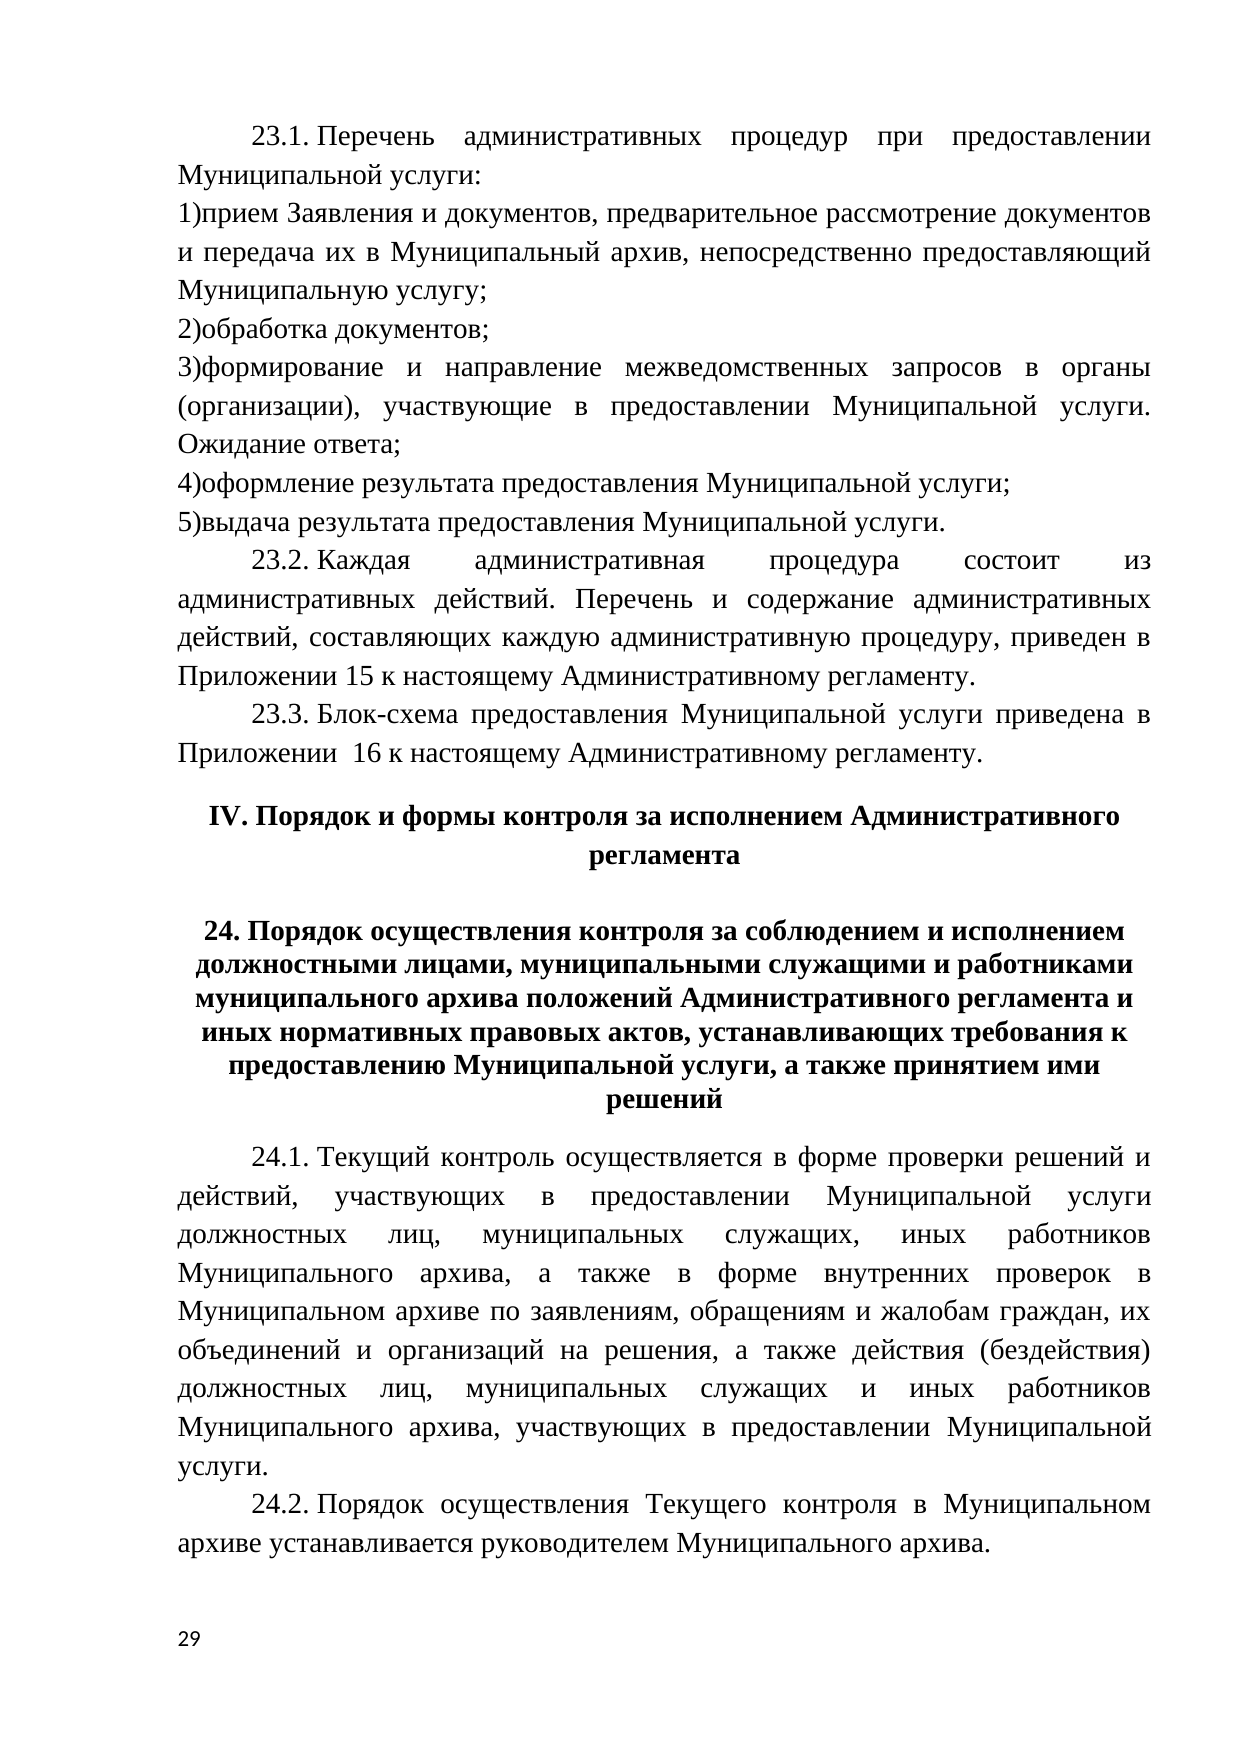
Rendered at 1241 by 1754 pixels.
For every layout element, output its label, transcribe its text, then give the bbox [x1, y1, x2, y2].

list 24. Порядок осуществления контроля за соблюдением и исполнением должностными лицами, муниципальными служащими и работниками муниципального архива положений Административного регламента и иных нормативных правовых актов, устанавливающих требования к предоставлению Муниципальной услуги, а также принятием ими решений [177, 913, 1152, 1114]
list 5)выдача результата предоставления Муниципальной услуги. [177, 504, 1152, 537]
list 24.2. Порядок осуществления Текущего контроля в Муниципальном архиве устанавливается руководителем Муниципального архива. [177, 1486, 1152, 1558]
list 23.2. Каждая административная процедура состоит из административных действий. Перечень и содержание административных действий, составляющих каждую административную процедуру, приведен в Приложении 15 к настоящему Административному регламенту. [177, 542, 1152, 691]
list 4)оформление результата предоставления Муниципальной услуги; [177, 465, 1152, 499]
list 1)прием Заявления и документов, предварительное рассмотрение документов и передача их в Муниципальный архив, непосредственно предоставляющий Муниципальную услугу; [177, 195, 1152, 306]
text IV. Порядок и формы контроля за исполнением Административного регламента [177, 798, 1152, 871]
list 23.3. Блок-схема предоставления Муниципальной услуги приведена в Приложении 16 к настоящему Административному регламенту. [177, 696, 1152, 768]
list 24.1. Текущий контроль осуществляется в форме проверки решений и действий, участвующих в предоставлении Муниципальной услуги должностных лиц, муниципальных служащих, иных работников Муниципального архива, а также в форме внутренних проверок в Муниципальном архиве по заявлениям, обращениям и жалобам граждан, их объединений и организаций на решения, а также действия (бездействия) должностных лиц, муниципальных служащих и иных работников Муниципального архива, участвующих в предоставлении Муниципальной услуги. [177, 1139, 1152, 1481]
list 23.1. Перечень административных процедур при предоставлении Муниципальной услуги: [177, 118, 1152, 190]
list 2)обработка документов; [177, 311, 1152, 344]
list 3)формирование и направление межведомственных запросов в органы (организации), участвующие в предоставлении Муниципальной услуги. Ожидание ответа; [177, 349, 1152, 460]
